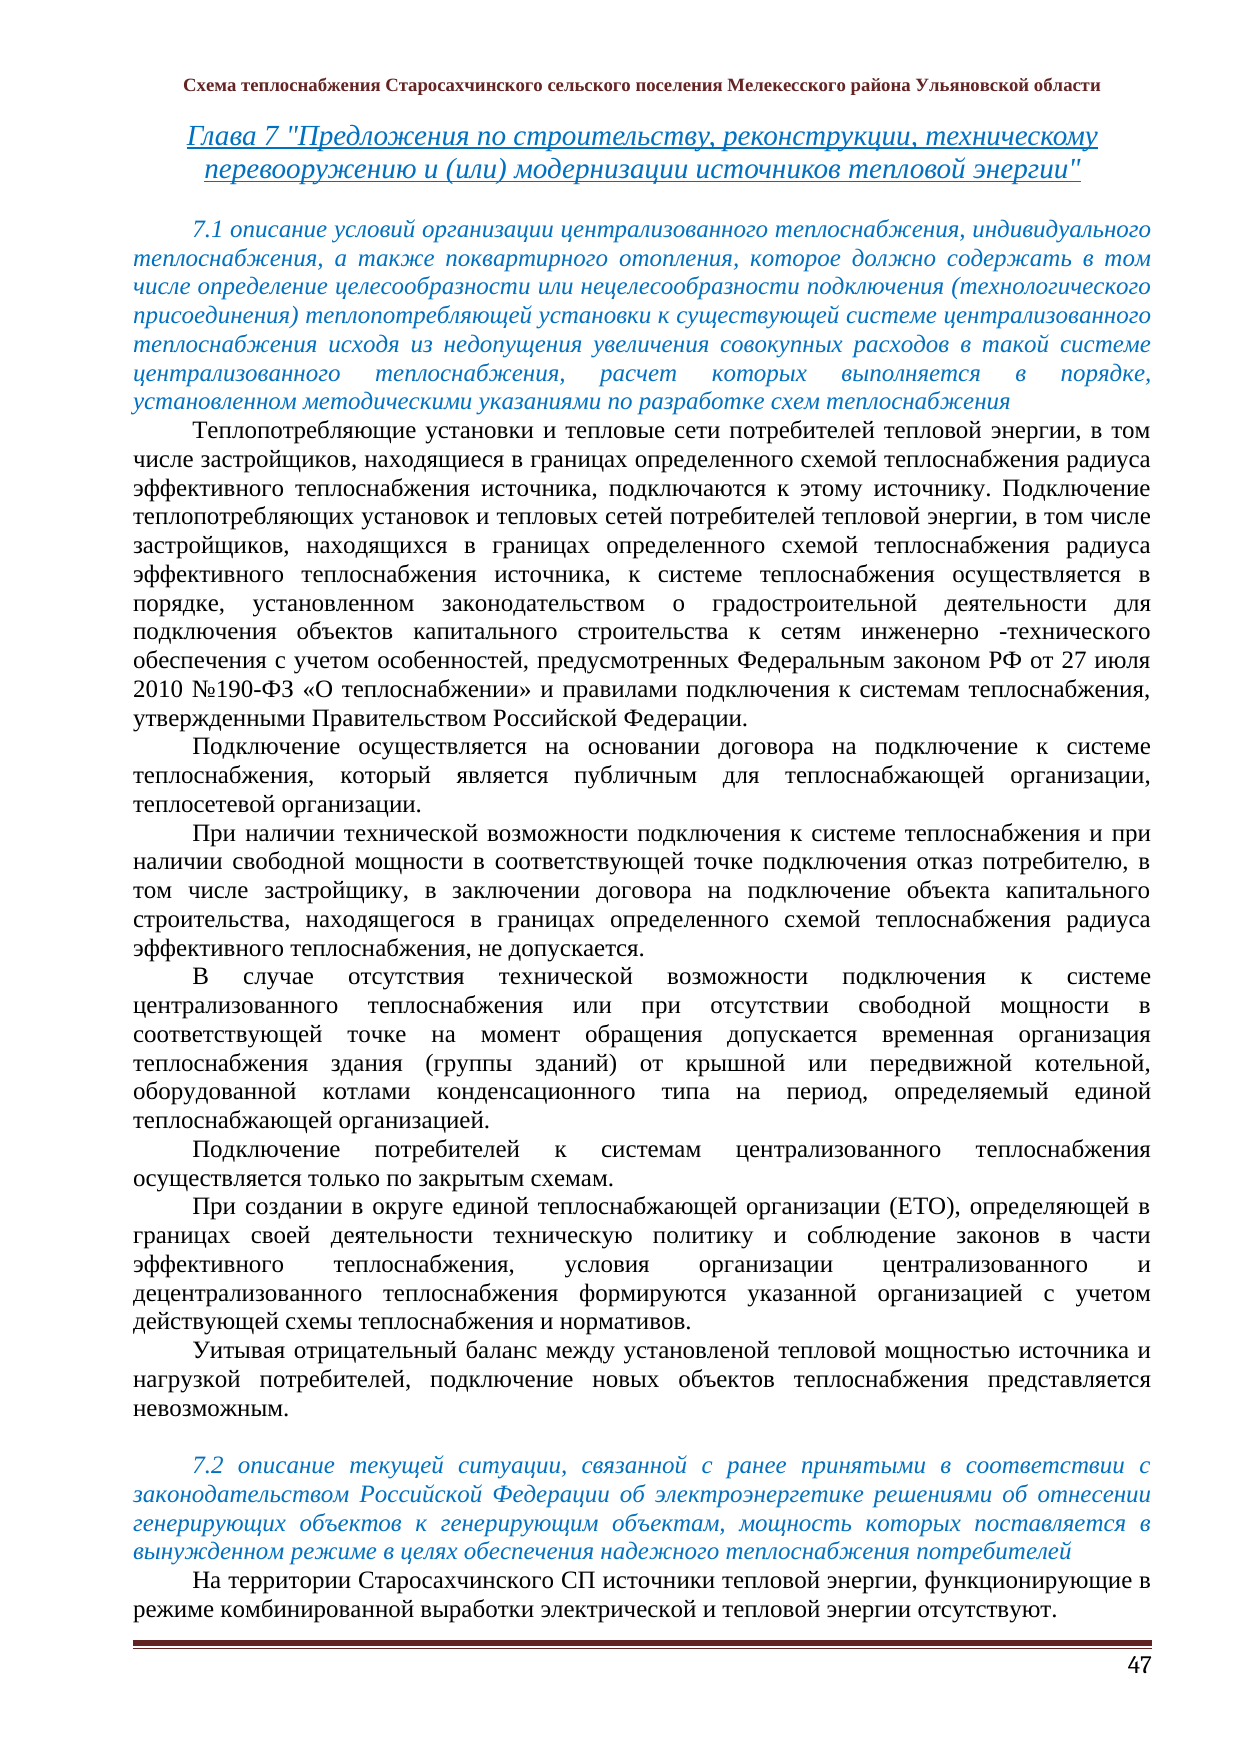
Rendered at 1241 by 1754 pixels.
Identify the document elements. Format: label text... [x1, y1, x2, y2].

text 7.2 описание текущей ситуации, связанной с ранее принятыми в соответствии с законодательством Российской Федерации об электроэнергетике решениями об отнесении генерирующих объектов к генерирующим объектам, мощность которых поставляется в вынужденном режиме в целях обеспечения надежного теплоснабжения потребителей [133, 1450, 1152, 1565]
text Теплопотребляющие установки и тепловые сети потребителей тепловой энергии, в том числе застройщиков, находящиеся в границах определенного схемой теплоснабжения радиуса эффективного теплоснабжения источника, подключаются к этому источнику. Подключение теплопотребляющих установок и тепловых сетей потребителей тепловой энергии, в том числе застройщиков, находящихся в границах определенного схемой теплоснабжения радиуса эффективного теплоснабжения источника, к системе теплоснабжения осуществляется в порядке, установленном законодательством о градостроительной деятельности для подключения объектов капитального строительства к сетям инженерно -технического обеспечения с учетом особенностей, предусмотренных Федеральным законом РФ от 27 июля 2010 №190-ФЗ «О теплоснабжении» и правилами подключения к системам теплоснабжения, утвержденными Правительством Российской Федерации. [133, 415, 1152, 731]
text 7.1 описание условий организации централизованного теплоснабжения, индивидуального теплоснабжения, а также поквартирного отопления, которое должно содержать в том числе определение целесообразности или нецелесообразности подключения (технологического присоединения) теплопотребляющей установки к существующей системе централизованного теплоснабжения исходя из недопущения увеличения совокупных расходов в такой системе централизованного теплоснабжения, расчет которых выполняется в порядке, установленном методическими указаниями по разработке схем теплоснабжения [133, 214, 1152, 415]
text Подключение потребителей к системам централизованного теплоснабжения осуществляется только по закрытым схемам. [133, 1134, 1152, 1191]
text При создании в округе единой теплоснабжающей организации (ЕТО), определяющей в границах своей деятельности техническую политику и соблюдение законов в части эффективного теплоснабжения, условия организации централизованного и децентрализованного теплоснабжения формируются указанной организацией с учетом действующей схемы теплоснабжения и нормативов. [133, 1191, 1152, 1335]
text В случае отсутствия технической возможности подключения к системе централизованного теплоснабжения или при отсутствии свободной мощности в соответствующей точке на момент обращения допускается временная организация теплоснабжения здания (группы зданий) от крышной или передвижной котельной, оборудованной котлами конденсационного типа на период, определяемый единой теплоснабжающей организацией. [133, 961, 1152, 1134]
text Подключение осуществляется на основании договора на подключение к системе теплоснабжения, который является публичным для теплоснабжающей организации, теплосетевой организации. [133, 731, 1152, 818]
text Глава 7 "Предложения по строительству, реконструкции, техническому перевооружению и (или) модернизации источников тепловой энергии" [133, 118, 1152, 185]
text При наличии технической возможности подключения к системе теплоснабжения и при наличии свободной мощности в соответствующей точке подключения отказ потребителю, в том числе застройщику, в заключении договора на подключение объекта капитального строительства, находящегося в границах определенного схемой теплоснабжения радиуса эффективного теплоснабжения, не допускается. [133, 818, 1152, 961]
text Уитывая отрицательный баланс между установленой тепловой мощностью источника и нагрузкой потребителей, подключение новых объектов теплоснабжения представляется невозможным. [133, 1335, 1152, 1421]
